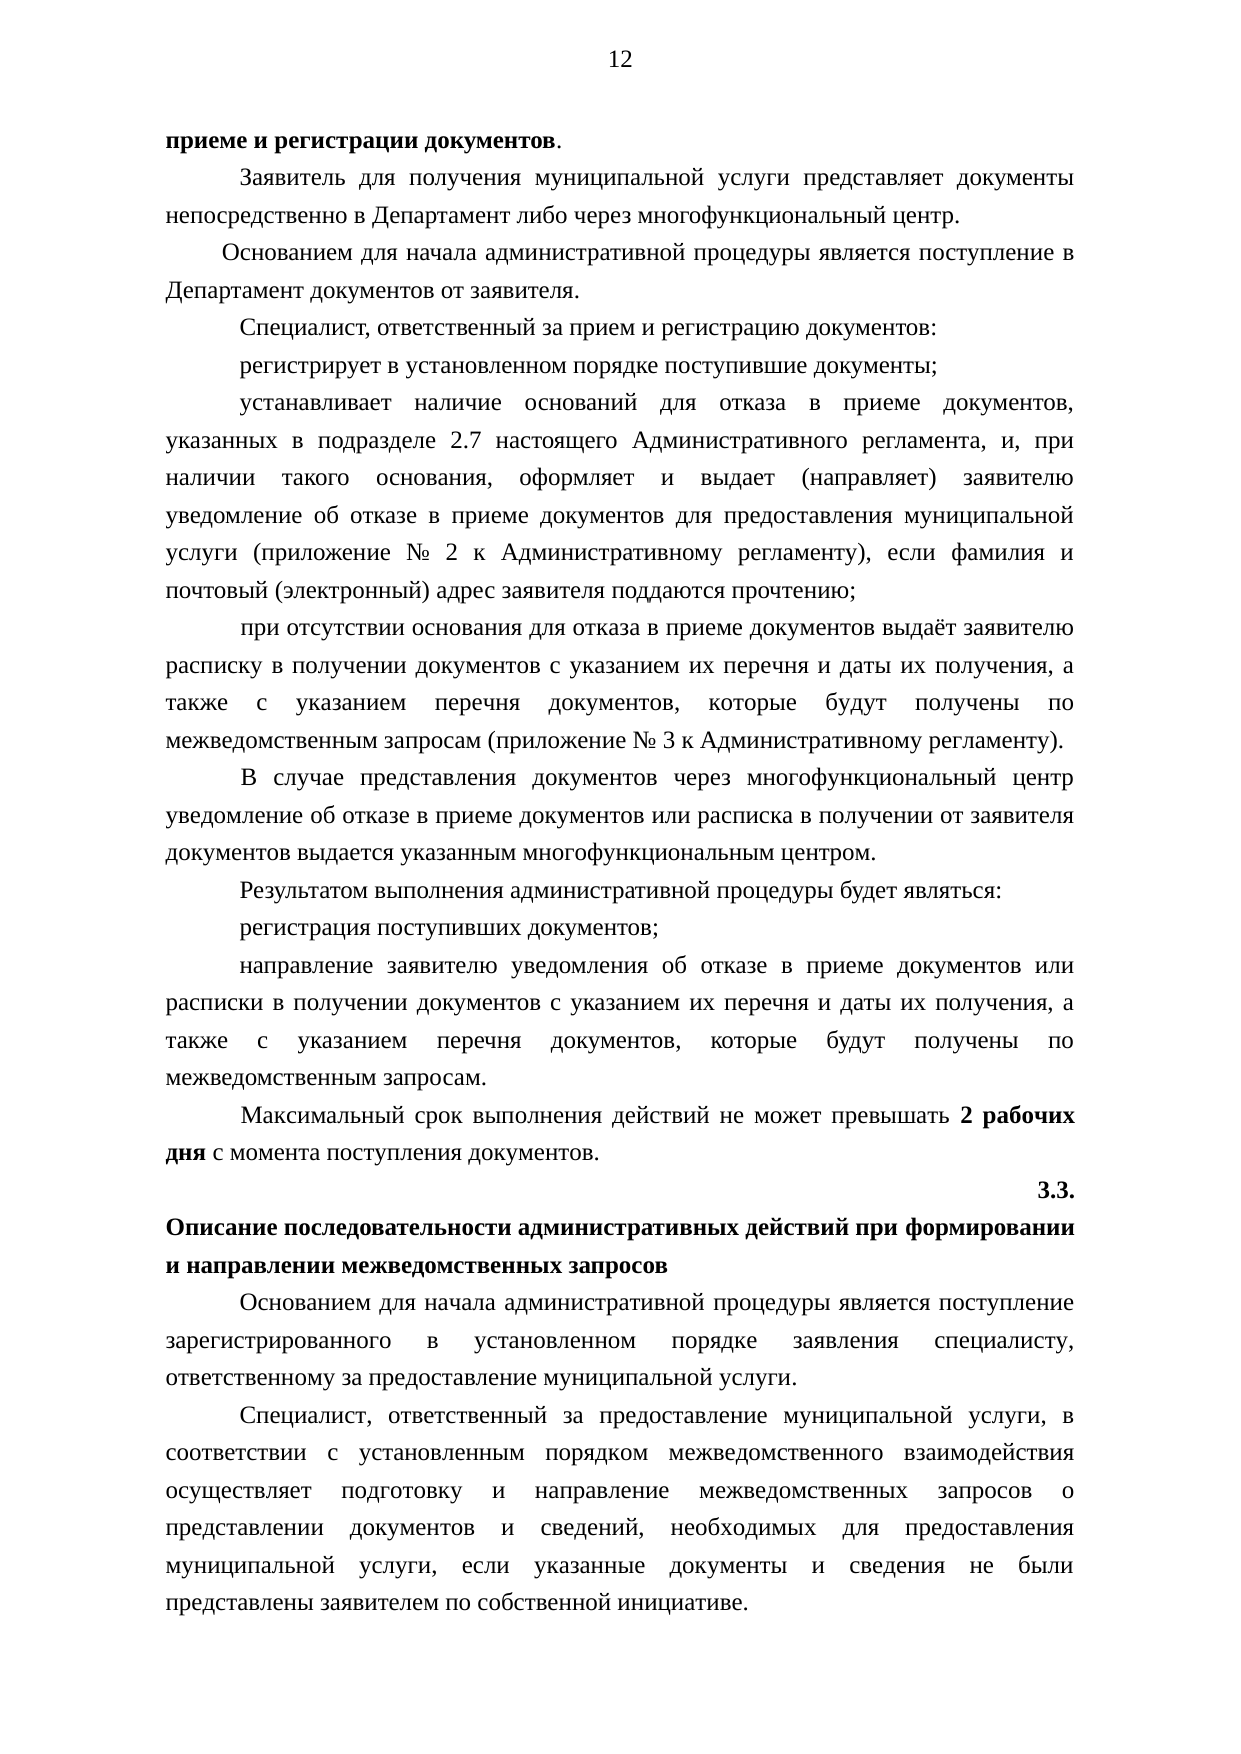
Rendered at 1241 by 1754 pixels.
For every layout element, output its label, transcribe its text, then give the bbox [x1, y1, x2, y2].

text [165, 118, 1075, 156]
text Заявитель для получения муниципальной услуги представляет документы непосредственно в Департамент либо через многофункциональный центр. [165, 156, 1075, 231]
text 3.3. Описание последовательности административных действий при формировании и направлении межведомственных запросов [165, 1168, 1075, 1281]
text Максимальный срок выполнения действий не может превышать 2 рабочих дня с момента поступления документов. [165, 1093, 1075, 1168]
text регистрирует в установленном порядке поступившие документы; [165, 343, 1075, 381]
text направление заявителю уведомления об отказе в приеме документов или расписки в получении документов с указанием их перечня и даты их получения, а также с указанием перечня документов, которые будут получены по межведомственным запросам. [165, 943, 1075, 1093]
text Специалист, ответственный за прием и регистрацию документов: [165, 306, 1075, 343]
text Результатом выполнения административной процедуры будет являться: [165, 868, 1075, 906]
text устанавливает наличие оснований для отказа в приеме документов, указанных в подразделе 2.7 настоящего Административного регламента, и, при наличии такого основания, оформляет и выдает (направляет) заявителю уведомление об отказе в приеме документов для предоставления муниципальной услуги (приложение № 2 к Административному регламенту), если фамилия и почтовый (электронный) адрес заявителя поддаются прочтению; [165, 381, 1075, 606]
text при отсутствии основания для отказа в приеме документов выдаёт заявителю расписку в получении документов с указанием их перечня и даты их получения, а также с указанием перечня документов, которые будут получены по межведомственным запросам (приложение № 3 к Административному регламенту). [165, 606, 1075, 756]
text Основанием для начала административной процедуры является поступление зарегистрированного в установленном порядке заявления специалисту, ответственному за предоставление муниципальной услуги. [165, 1281, 1075, 1393]
text В случае представления документов через многофункциональный центр уведомление об отказе в приеме документов или расписка в получении от заявителя документов выдается указанным многофункциональным центром. [165, 756, 1075, 868]
text регистрация поступивших документов; [165, 906, 1075, 943]
text Основанием для начала административной процедуры является поступление в Департамент документов от заявителя. [165, 231, 1075, 306]
text Специалист, ответственный за предоставление муниципальной услуги, в соответствии с установленным порядком межведомственного взаимодействия осуществляет подготовку и направление межведомственных запросов о представлении документов и сведений, необходимых для предоставления муниципальной услуги, если указанные документы и сведения не были представлены заявителем по собственной инициативе. [165, 1393, 1075, 1618]
